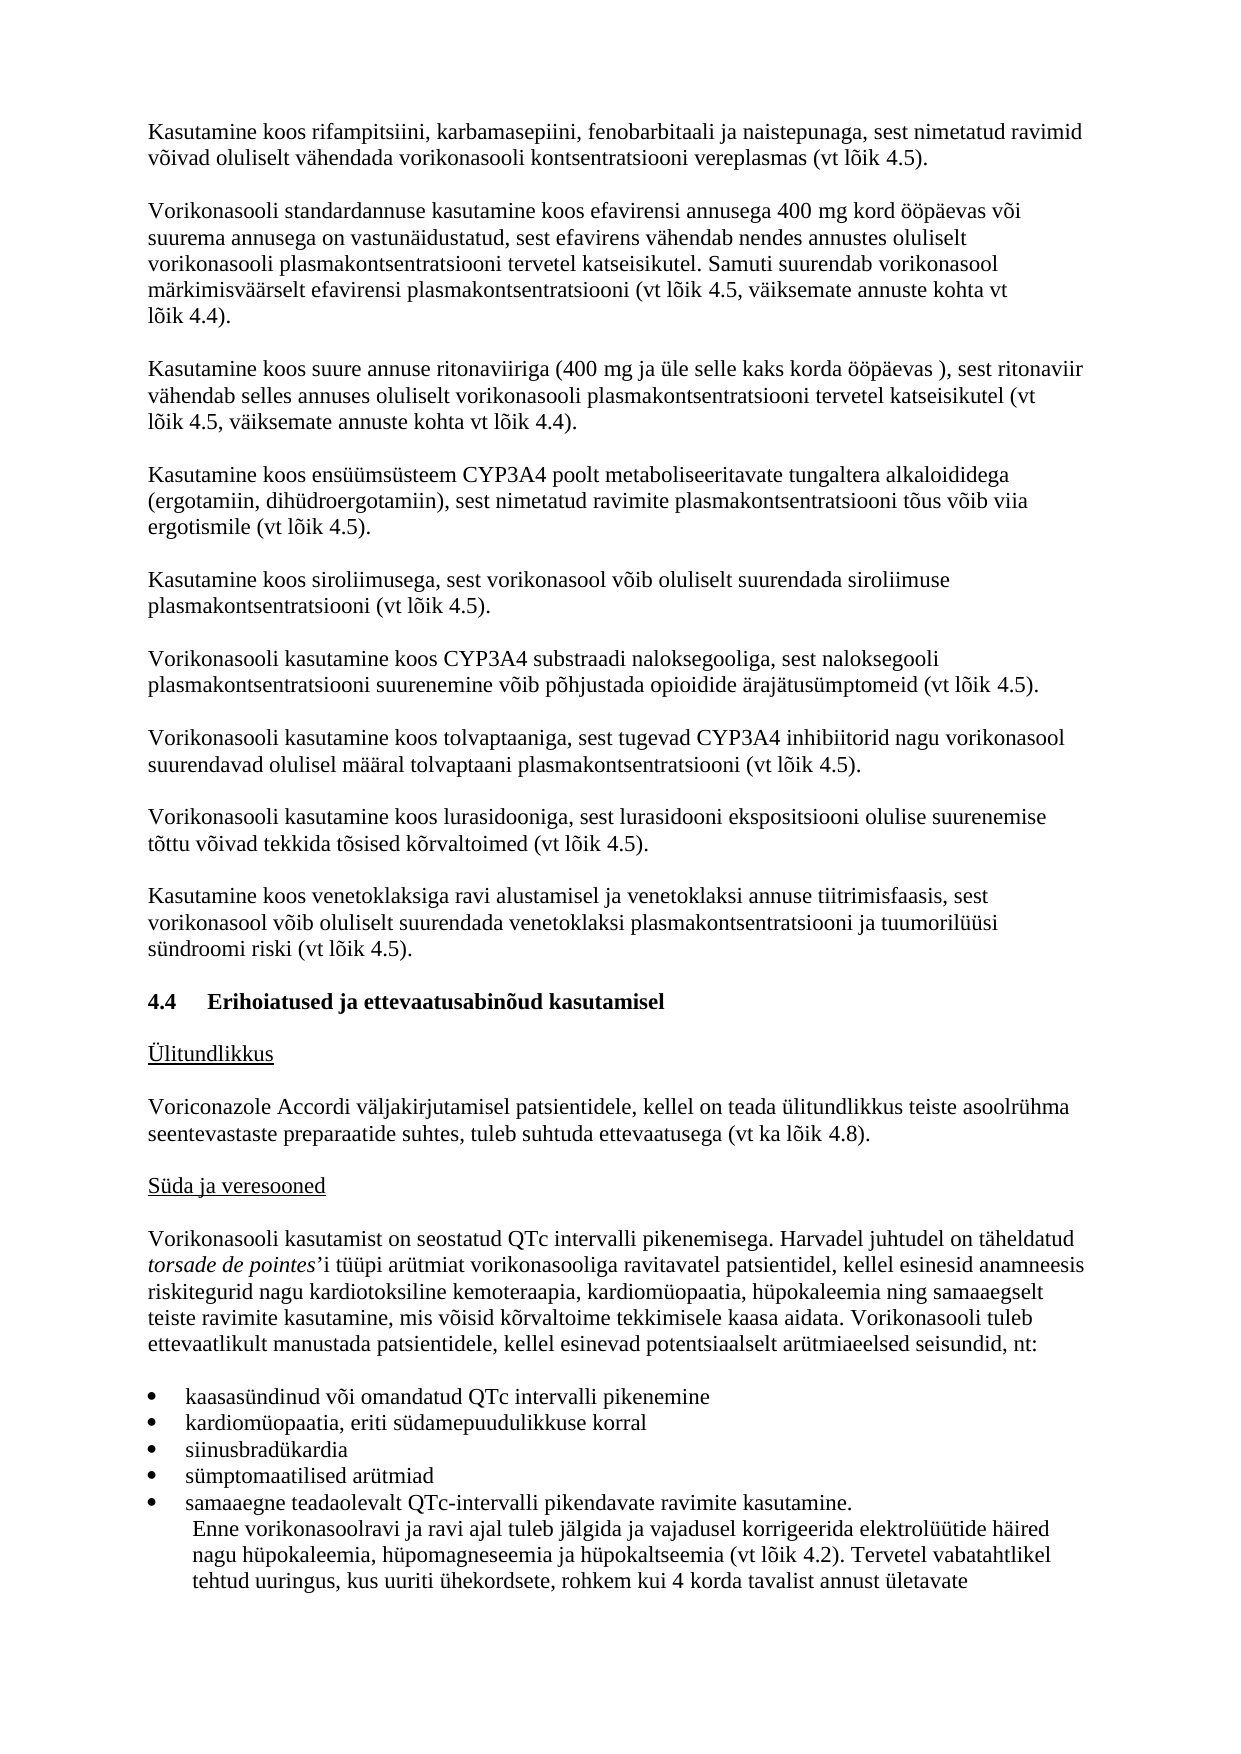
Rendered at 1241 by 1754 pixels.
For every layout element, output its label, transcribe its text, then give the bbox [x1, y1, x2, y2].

text Kasutamine koos siroliimusega, sest vorikonasool võib oluliselt suurendada siroliimuse plasmakontsentratsiooni (vt lõik 4.5). [148, 566, 1092, 619]
list siinusbradükardia [148, 1436, 1092, 1462]
text Vorikonasooli kasutamist on seostatud QTc intervalli pikenemisega. Harvadel juhtudel on täheldatud torsade de pointes’i tüüpi arütmiat vorikonasooliga ravitavatel patsientidel, kellel esinesid anamneesis riskitegurid nagu kardiotoksiline kemoteraapia, kardiomüopaatia, hüpokaleemia ning samaaegselt teiste ravimite kasutamine, mis võisid kõrvaltoime tekkimisele kaasa aidata. Vorikonasooli tuleb ettevaatlikult manustada patsientidele, kellel esinevad potentsiaalselt arütmiaeelsed seisundid, nt: [148, 1225, 1092, 1357]
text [192, 1515, 1092, 1594]
text Vorikonasooli kasutamine koos tolvaptaaniga, sest tugevad CYP3A4 inhibiitorid nagu vorikonasool suurendavad olulisel määral tolvaptaani plasmakontsentratsiooni (vt lõik 4.5). [148, 724, 1092, 777]
text Kasutamine koos suure annuse ritonaviiriga (400 mg ja üle selle kaks korda ööpäevas ), sest ritonaviir vähendab selles annuses oluliselt vorikonasooli plasmakontsentratsiooni tervetel katseisikutel (vt lõik 4.5, väiksemate annuste kohta vt lõik 4.4). [148, 355, 1092, 434]
text Vorikonasooli kasutamine koos lurasidooniga, sest lurasidooni ekspositsiooni olulise suurenemise tõttu võivad tekkida tõsised kõrvaltoimed (vt lõik 4.5). [148, 803, 1092, 856]
list kaasasündinud või omandatud QTc intervalli pikenemine [148, 1383, 1092, 1409]
text Kasutamine koos ensüümsüsteem CYP3A4 poolt metaboliseeritavate tungaltera alkaloididega (ergotamiin, dihüdroergotamiin), sest nimetatud ravimite plasmakontsentratsiooni tõus võib viia ergotismile (vt lõik 4.5). [148, 461, 1092, 540]
list samaaegne teadaolevalt QTc-intervalli pikendavate ravimite kasutamine. [148, 1488, 1092, 1515]
text Voriconazole Accordi väljakirjutamisel patsientidele, kellel on teada ülitundlikkus teiste asoolrühma seentevastaste preparaatide suhtes, tuleb suhtuda ettevaatusega (vt ka lõik 4.8). [148, 1093, 1092, 1146]
text Vorikonasooli kasutamine koos CYP3A4 substraadi naloksegooliga, sest naloksegooli plasmakontsentratsiooni suurenemine võib põhjustada opioidide ärajätusümptomeid (vt lõik 4.5). [148, 645, 1092, 698]
text Kasutamine koos rifampitsiini, karbamasepiini, fenobarbitaali ja naistepunaga, sest nimetatud ravimid võivad oluliselt vähendada vorikonasooli kontsentratsiooni vereplasmas (vt lõik 4.5). [148, 118, 1092, 171]
list kardiomüopaatia, eriti südamepuudulikkuse korral [148, 1409, 1092, 1436]
list sümptomaatilised arütmiad [148, 1462, 1092, 1488]
text Ülitundlikkus [148, 1041, 1092, 1067]
text Kasutamine koos venetoklaksiga ravi alustamisel ja venetoklaksi annuse tiitrimisfaasis, sest vorikonasool võib oluliselt suurendada venetoklaksi plasmakontsentratsiooni ja tuumorilüüsi sündroomi riski (vt lõik 4.5). [148, 882, 1092, 961]
list Erihoiatused ja ettevaatusabinõud kasutamisel [148, 988, 1092, 1014]
text Vorikonasooli standardannuse kasutamine koos efavirensi annusega 400 mg kord ööpäevas või suurema annusega on vastunäidustatud, sest efavirens vähendab nendes annustes oluliselt vorikonasooli plasmakontsentratsiooni tervetel katseisikutel. Samuti suurendab vorikonasool märkimisväärselt efavirensi plasmakontsentratsiooni (vt lõik 4.5, väiksemate annuste kohta vt lõik 4.4). [148, 197, 1092, 329]
text Süda ja veresooned [148, 1172, 1092, 1199]
